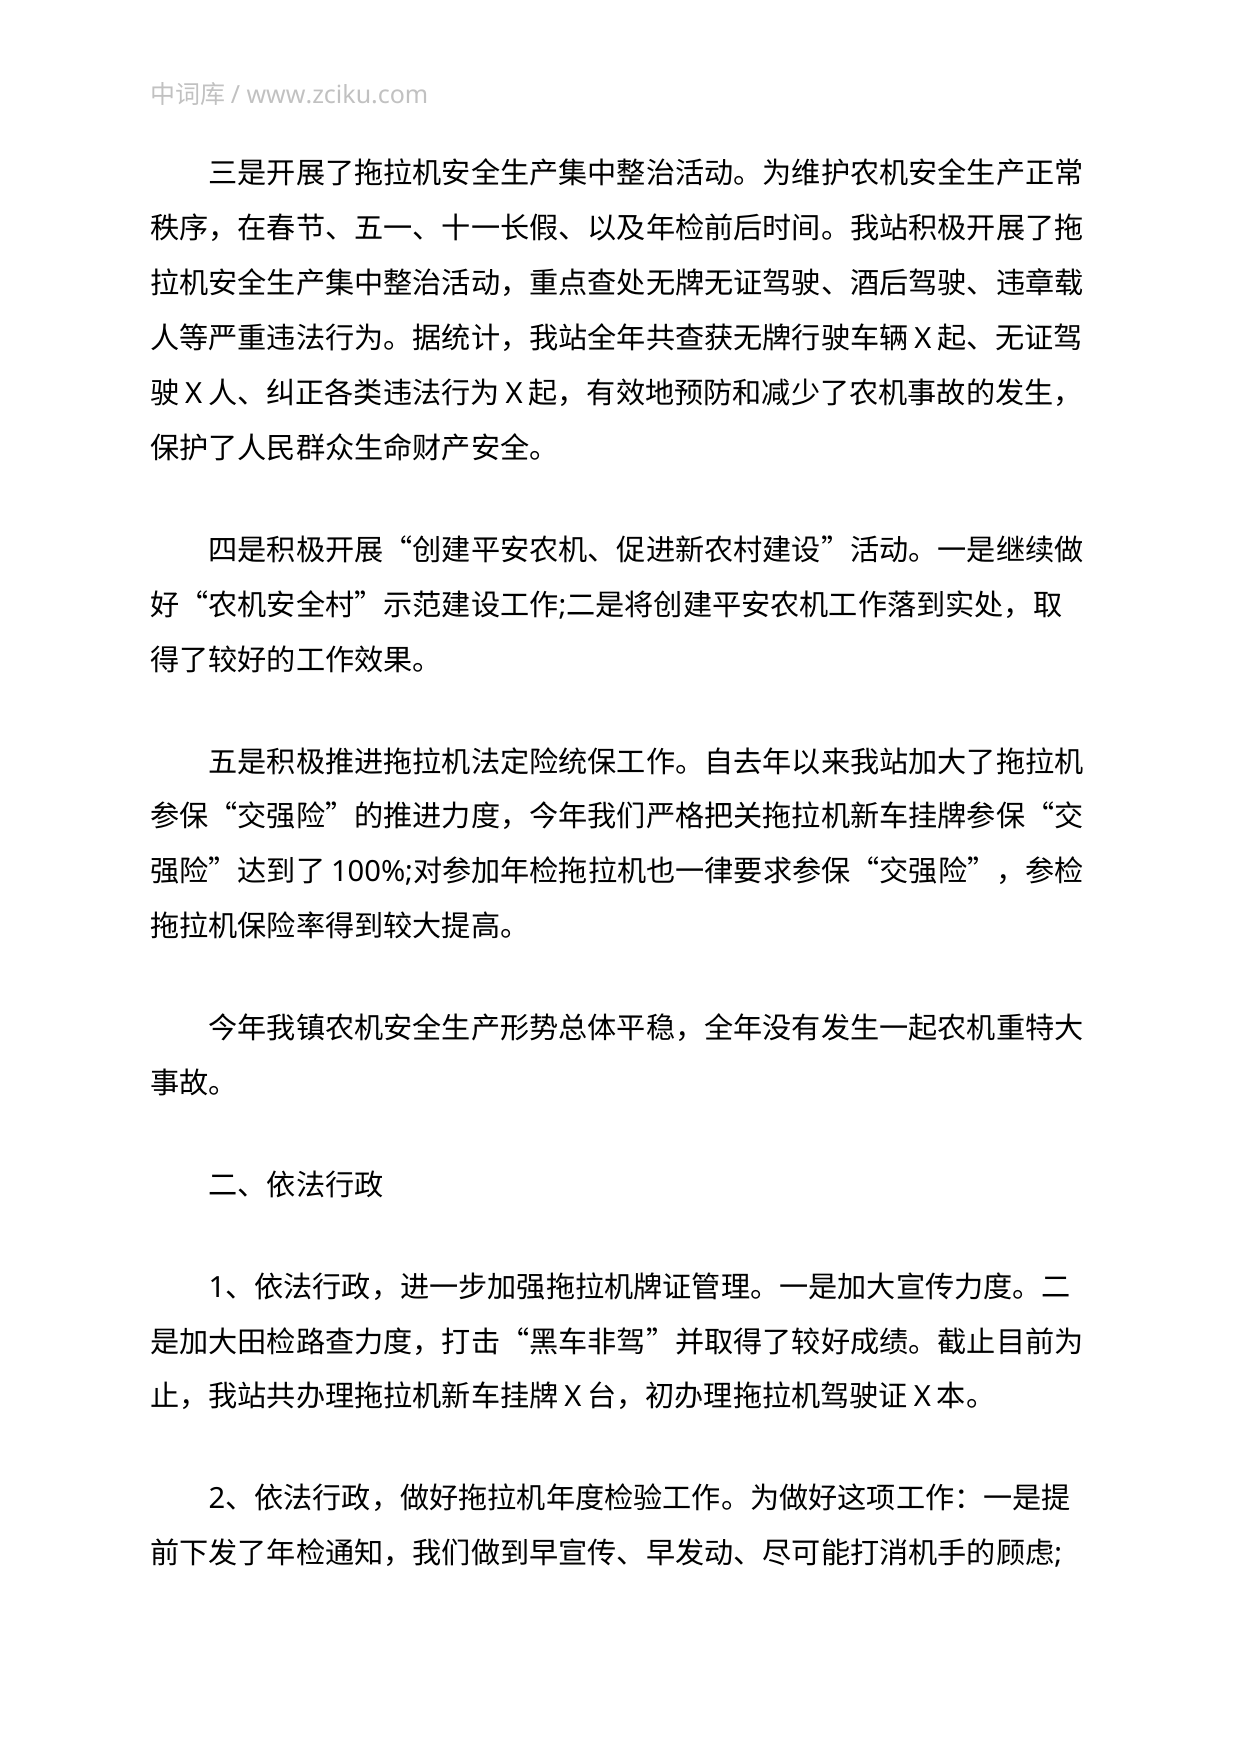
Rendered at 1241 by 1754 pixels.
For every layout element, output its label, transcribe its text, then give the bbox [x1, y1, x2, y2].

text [150, 1475, 1090, 1572]
text 三是开展了拖拉机安全生产集中整治活动。为维护农机安全生产正常秩序，在春节、五一、十一长假、以及年检前后时间。我站积极开展了拖拉机安全生产集中整治活动，重点查处无牌无证驾驶、酒后驾驶、违章载人等严重违法行为。据统计，我站全年共查获无牌行驶车辆X起、无证驾驶X人、纠正各类违法行为X起，有效地预防和减少了农机事故的发生，保护了人民群众生命财产安全。 [150, 150, 1090, 467]
text 1、依法行政，进一步加强拖拉机牌证管理。一是加大宣传力度。二是加大田检路查力度，打击“黑车非驾”并取得了较好成绩。截止目前为止，我站共办理拖拉机新车挂牌X台，初办理拖拉机驾驶证X本。 [150, 1263, 1090, 1415]
text 二、依法行政 [150, 1161, 1090, 1204]
text 四是积极开展“创建平安农机、促进新农村建设”活动。一是继续做好“农机安全村”示范建设工作;二是将创建平安农机工作落到实处，取得了较好的工作效果。 [150, 526, 1090, 679]
text 五是积极推进拖拉机法定险统保工作。自去年以来我站加大了拖拉机参保“交强险”的推进力度，今年我们严格把关拖拉机新车挂牌参保“交强险”达到了100%;对参加年检拖拉机也一律要求参保“交强险”，参检拖拉机保险率得到较大提高。 [150, 738, 1090, 945]
text 今年我镇农机安全生产形势总体平稳，全年没有发生一起农机重特大事故。 [150, 1005, 1090, 1102]
